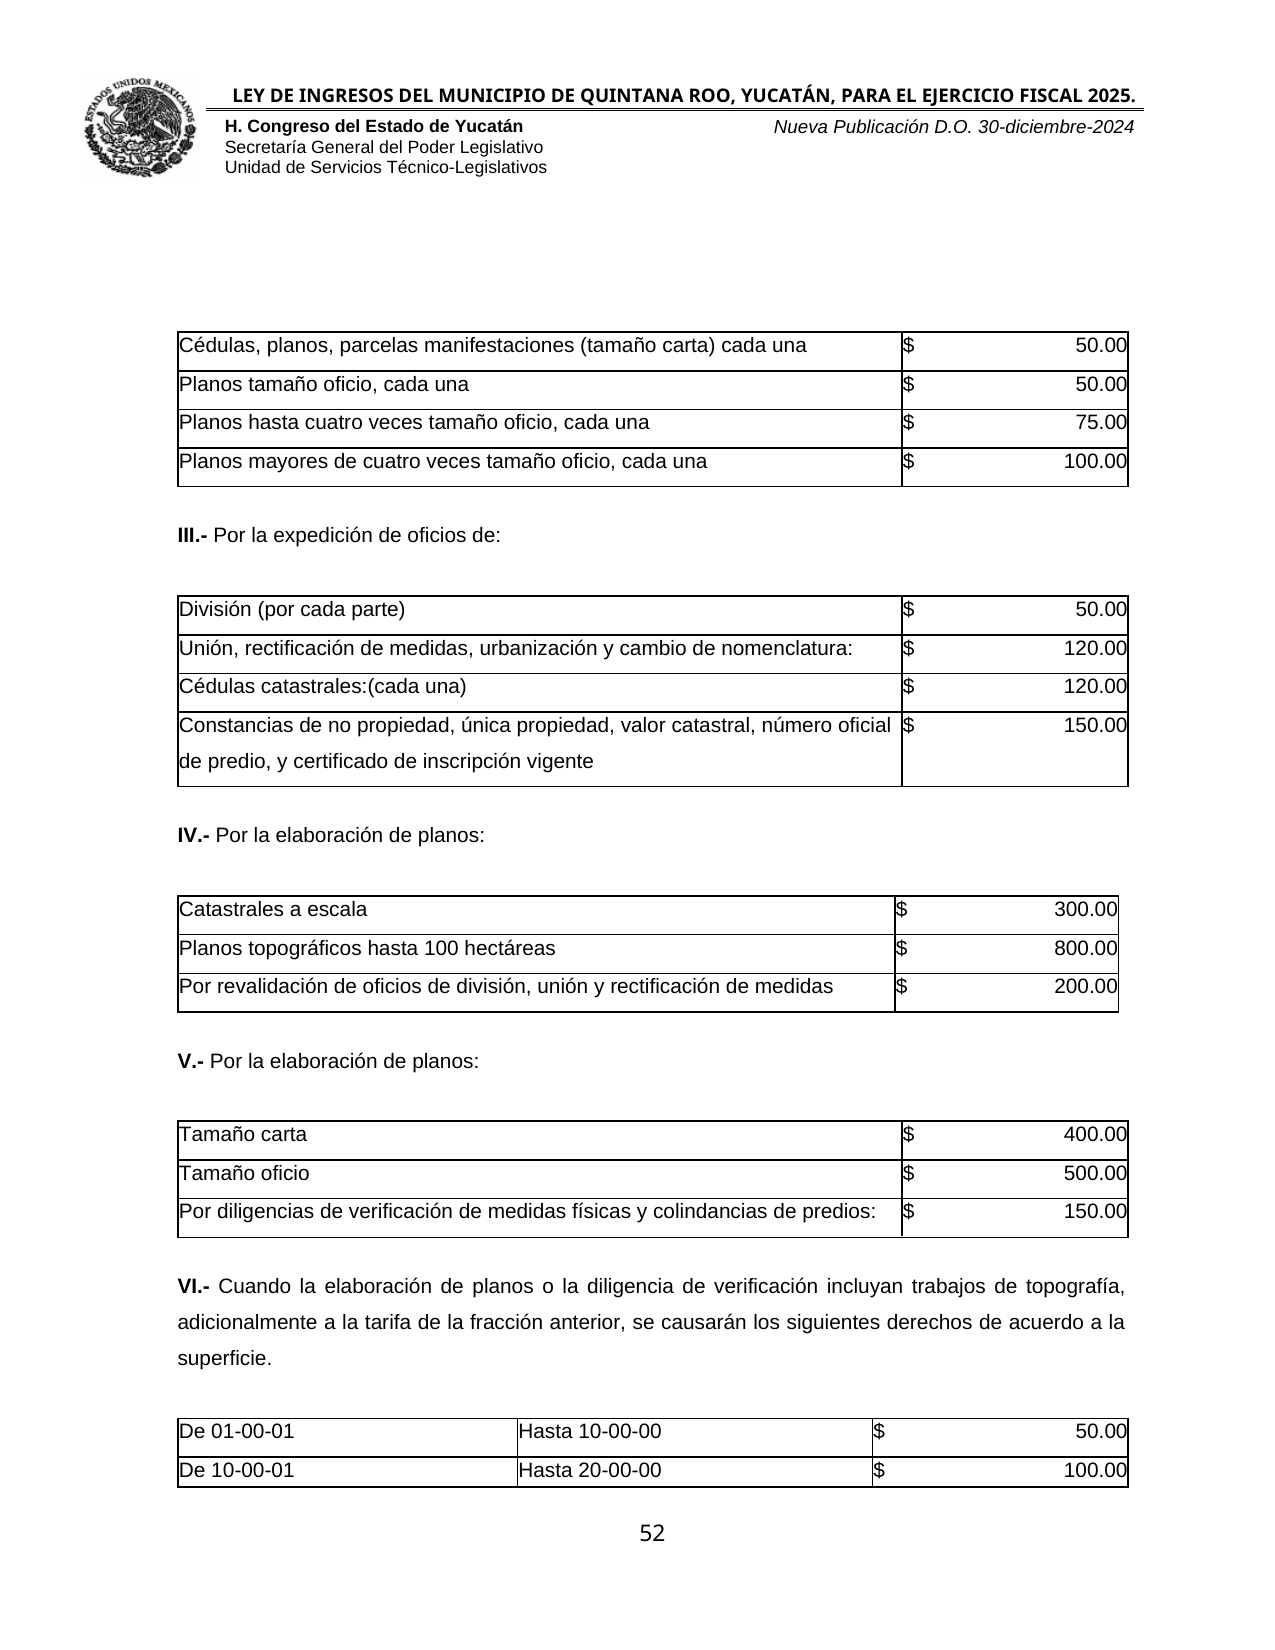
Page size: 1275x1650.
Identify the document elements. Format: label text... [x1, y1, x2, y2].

table_header De 01-00-01 [179, 1419, 517, 1456]
table_cell Hasta 20-00-00 [518, 1458, 872, 1486]
table_header Catastrales a escala [179, 897, 894, 934]
table_header Tamaño carta [179, 1122, 901, 1159]
table_cell Planos hasta cuatro veces tamaño oficio, cada una [179, 410, 901, 447]
table_header Hasta 10-00-00 [518, 1419, 872, 1456]
table_cell $ [903, 713, 1020, 786]
table_cell 75.00 [1005, 410, 1127, 447]
table_cell 200.00 [951, 974, 1118, 1011]
table_header 50.00 [1020, 597, 1127, 634]
table_header 50.00 [917, 1419, 1127, 1456]
table_cell 120.00 [1020, 674, 1127, 711]
table_header 300.00 [951, 897, 1118, 934]
table_cell $ [873, 1458, 917, 1486]
table_header $ [903, 333, 1005, 370]
table_cell Planos mayores de cuatro veces tamaño oficio, cada una [179, 449, 901, 486]
table_cell Planos tamaño oficio, cada una [179, 372, 901, 408]
table_cell Constancias de no propiedad, única propiedad, valor catastral, número oficial de predio, y certificado de inscripción vigente [179, 713, 901, 786]
table_cell Cédulas catastrales:(cada una) [179, 674, 901, 711]
table_cell $ [903, 636, 1020, 672]
table_cell $ [903, 372, 1005, 408]
table_cell 50.00 [1005, 372, 1127, 408]
table_cell 500.00 [1005, 1161, 1127, 1198]
table_cell 800.00 [951, 935, 1118, 972]
table_header 400.00 [1005, 1122, 1127, 1159]
table_header $ [903, 1122, 1005, 1159]
table_cell Planos topográficos hasta 100 hectáreas [179, 935, 894, 972]
table_cell 100.00 [917, 1458, 1127, 1486]
table_cell Tamaño oficio [179, 1161, 901, 1198]
table_cell 150.00 [1020, 713, 1127, 786]
table_cell $ [903, 410, 1005, 447]
table_cell $ [896, 974, 951, 1011]
table_header Cédulas, planos, parcelas manifestaciones (tamaño carta) cada una [179, 333, 901, 370]
table_cell De 10-00-01 [179, 1458, 517, 1486]
text VI.- Cuando la elaboración de planos o la diligencia de verificación incluyan trabajos de topografía, adicionalmente a la tarifa de la fracción anterior, se causarán los siguientes derechos de acuerdo a la superficie. [177, 1274, 1127, 1370]
table_cell Por diligencias de verificación de medidas físicas y colindancias de predios: [179, 1199, 901, 1236]
text III.- Por la expedición de oficios de: [177, 523, 1127, 547]
table_cell $ [903, 449, 1005, 486]
table_cell 150.00 [1005, 1199, 1127, 1236]
table_cell 100.00 [1005, 449, 1127, 486]
table_header $ [896, 897, 951, 934]
table_cell Unión, rectificación de medidas, urbanización y cambio de nomenclatura: [179, 636, 901, 672]
table_cell $ [903, 1161, 1005, 1198]
table_cell $ [896, 935, 951, 972]
table_header $ [903, 597, 1020, 634]
text IV.- Por la elaboración de planos: [177, 823, 1127, 847]
table_header División (por cada parte) [179, 597, 901, 634]
text V.- Por la elaboración de planos: [177, 1048, 1127, 1072]
table_cell $ [903, 1199, 1005, 1236]
table_cell 120.00 [1020, 636, 1127, 672]
table_cell Por revalidación de oficios de división, unión y rectificación de medidas [179, 974, 894, 1011]
table_header $ [873, 1419, 917, 1456]
table_cell $ [903, 674, 1020, 711]
table_header 50.00 [1005, 333, 1127, 370]
